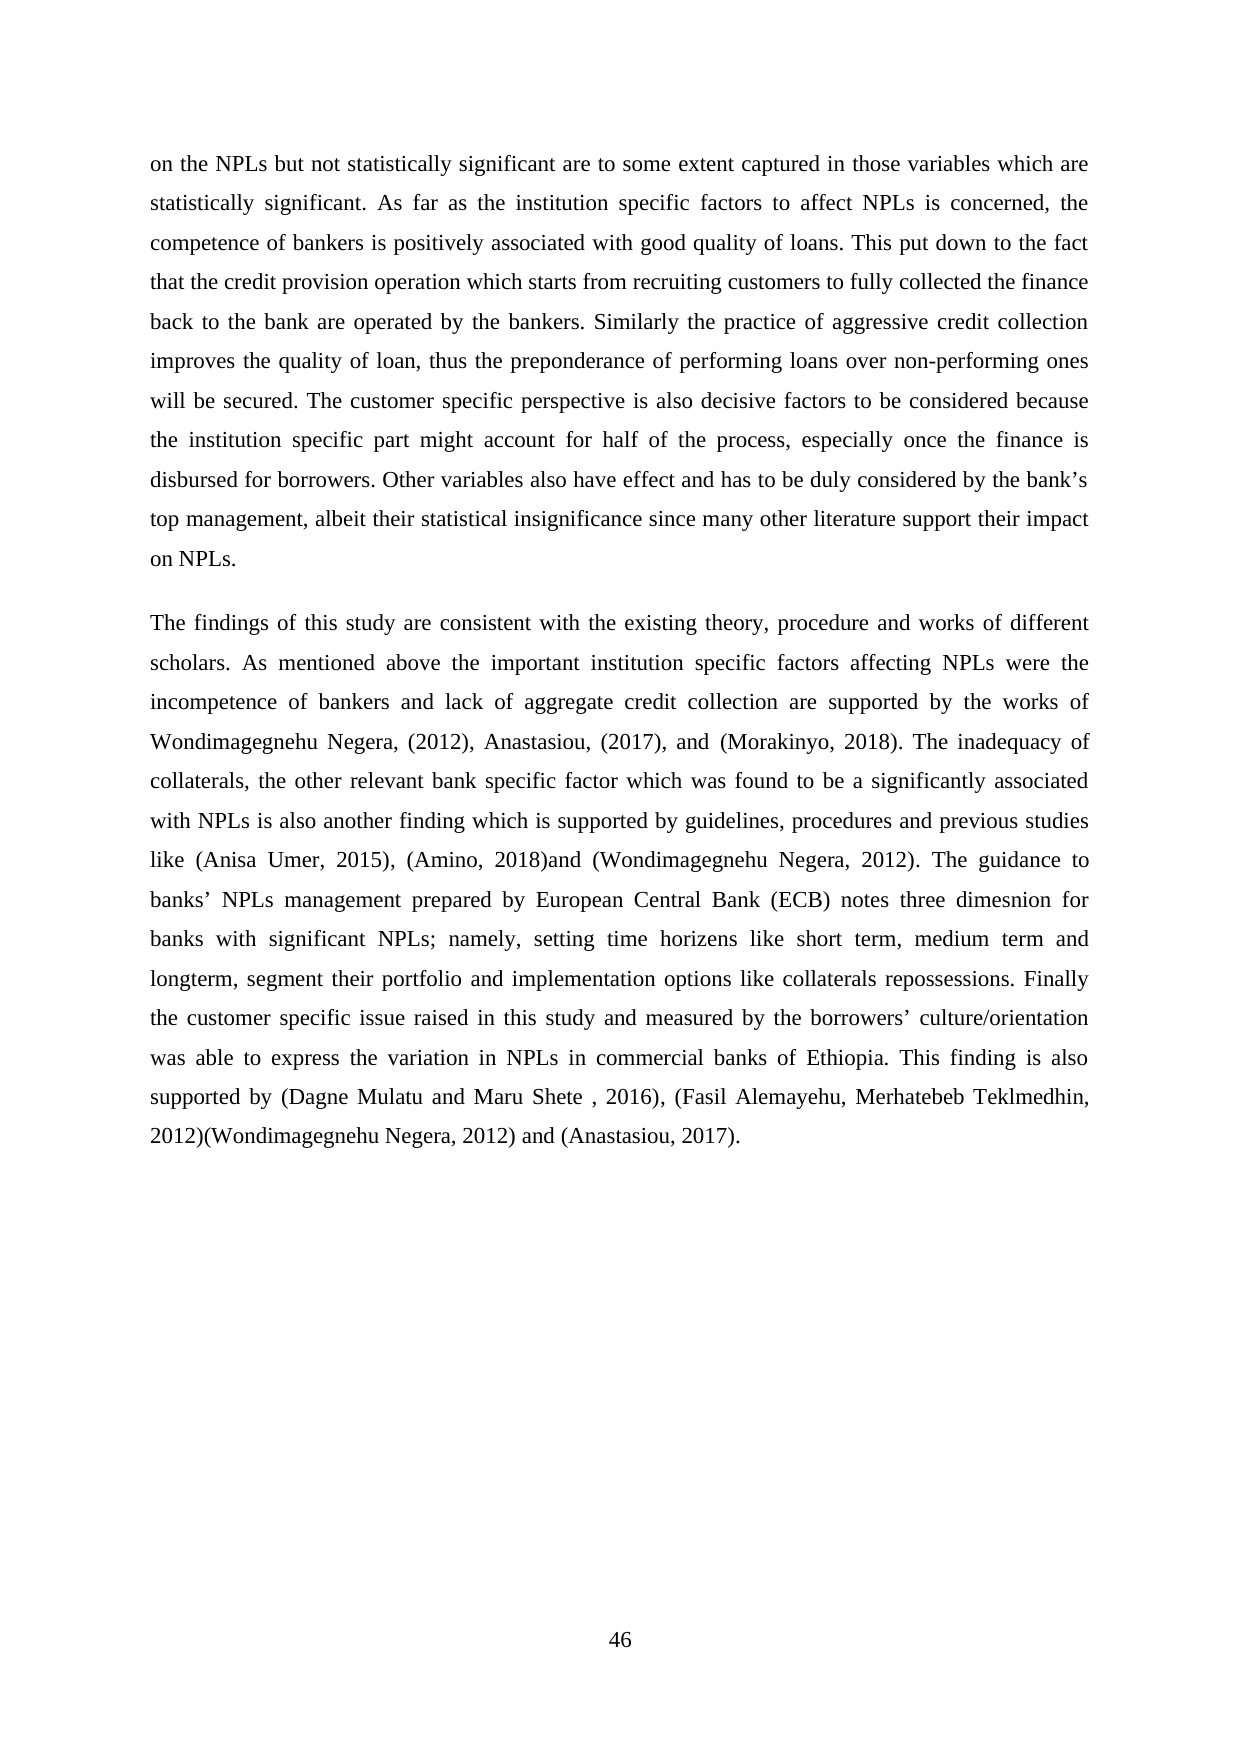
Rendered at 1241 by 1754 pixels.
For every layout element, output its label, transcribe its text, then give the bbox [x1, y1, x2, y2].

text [150, 150, 1090, 571]
text The findings of this study are consistent with the existing theory, procedure and works of different scholars. As mentioned above the important institution specific factors affecting NPLs were the incompetence of bankers and lack of aggregate credit collection are supported by the works of Wondimagegnehu Negera, (2012), Anastasiou, (2017), and . The inadequacy of collaterals, the other relevant bank specific factor which was found to be a significantly associated with NPLs is also another finding which is supported by guidelines, procedures and previous studies like , and . The guidance to banks’ NPLs management prepared by European Central Bank (ECB) notes three dimesnion for banks with significant NPLs; namely, setting time horizens like short term, medium term and longterm, segment their portfolio and implementation options like collaterals repossessions. Finally the customer specific issue raised in this study and measured by the borrowers’ culture/orientation was able to express the variation in NPLs in commercial banks of Ethiopia. This finding is also supported by , and . [150, 609, 1090, 1149]
